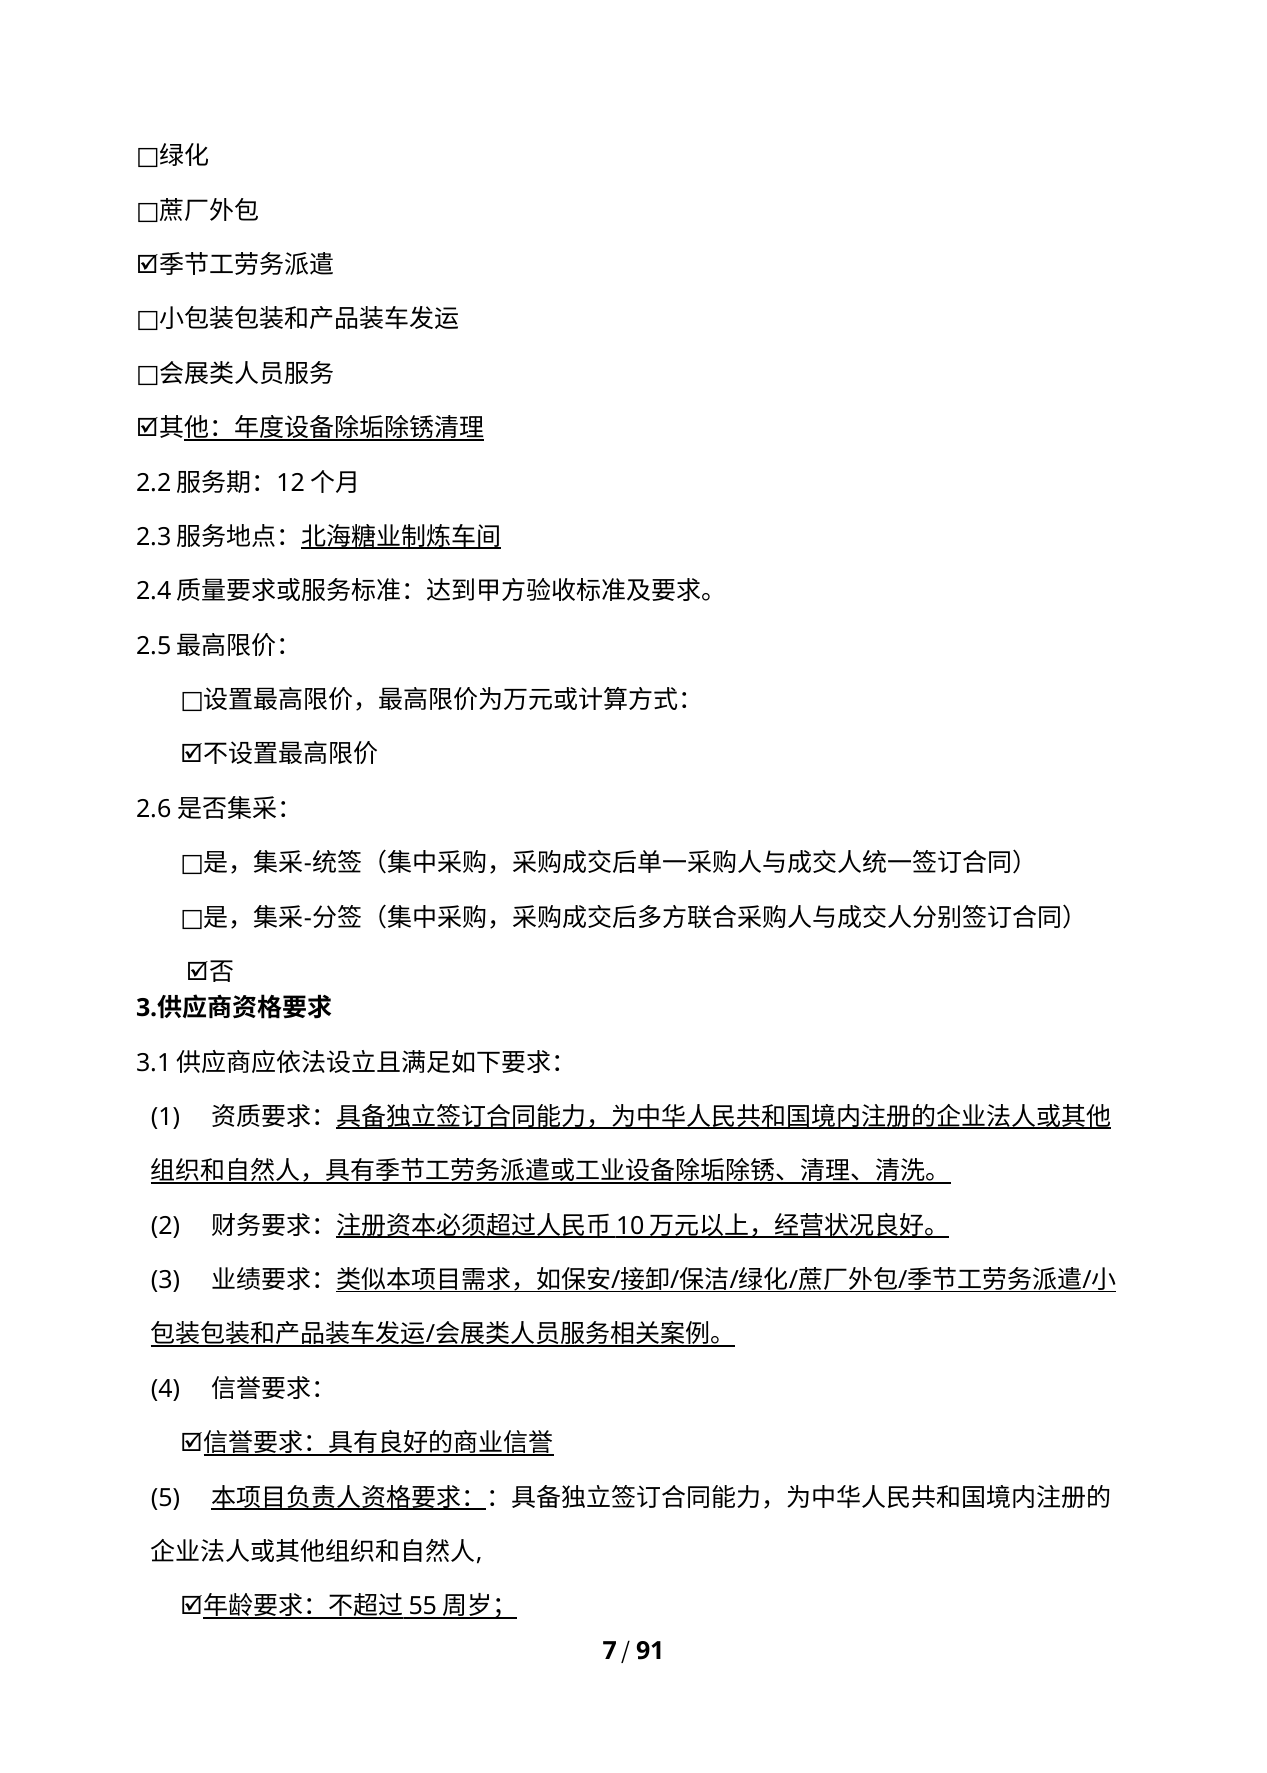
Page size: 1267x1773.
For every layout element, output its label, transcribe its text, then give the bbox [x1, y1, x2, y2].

text 2.6 是否集采： [136, 788, 1131, 824]
list 本项目负责人资格要求：：具备独立签订合同能力，为中华人民共和国境内注册的企业法人或其他组织和自然人, [151, 1477, 1131, 1568]
text □蔗厂外包 [136, 190, 1131, 226]
text 2.5最高限价： [136, 625, 1131, 661]
list 资质要求：具备独立签订合同能力，为中华人民共和国境内注册的企业法人或其他组织和自然人，具有季节工劳务派遣或工业设备除垢除锈、清理、清洗。 [151, 1096, 1131, 1187]
text 2.2服务期：12个月 [136, 462, 1131, 498]
text 季节工劳务派遣 [136, 244, 1131, 281]
text □设置最高限价，最高限价为万元或计算方式： [180, 679, 1131, 716]
list 财务要求：注册资本必须超过人民币10万元以上，经营状况良好。 [151, 1205, 1131, 1241]
subtitle 3.供应商资格要求 [136, 988, 1131, 1024]
text 信誉要求：具有良好的商业信誉 [180, 1423, 1131, 1459]
text 3.1供应商应依法设立且满足如下要求： [136, 1042, 1131, 1078]
text 其他：年度设备除垢除锈清理 [136, 408, 1131, 444]
text □小包装包装和产品装车发运 [136, 299, 1131, 335]
text 不设置最高限价 [180, 734, 1131, 770]
text 2.4质量要求或服务标准：达到甲方验收标准及要求。 [136, 571, 1131, 607]
list 业绩要求：类似本项目需求，如保安/接卸/保洁/绿化/蔗厂外包/季节工劳务派遣/小包装包装和产品装车发运/会展类人员服务相关案例。 [151, 1259, 1131, 1350]
text 2.3服务地点：北海糖业制炼车间 [136, 516, 1131, 553]
text □绿化 [136, 136, 1131, 172]
text □是，集采-统签（集中采购，采购成交后单一采购人与成交人统一签订合同） [180, 843, 1131, 879]
text 否 [136, 951, 1131, 988]
text □会展类人员服务 [136, 353, 1131, 389]
text 年龄要求：不超过55周岁； [180, 1586, 1131, 1622]
list 信誉要求： [151, 1368, 1131, 1404]
text □是，集采-分签（集中采购，采购成交后多方联合采购人与成交人分别签订合同） [180, 897, 1131, 933]
